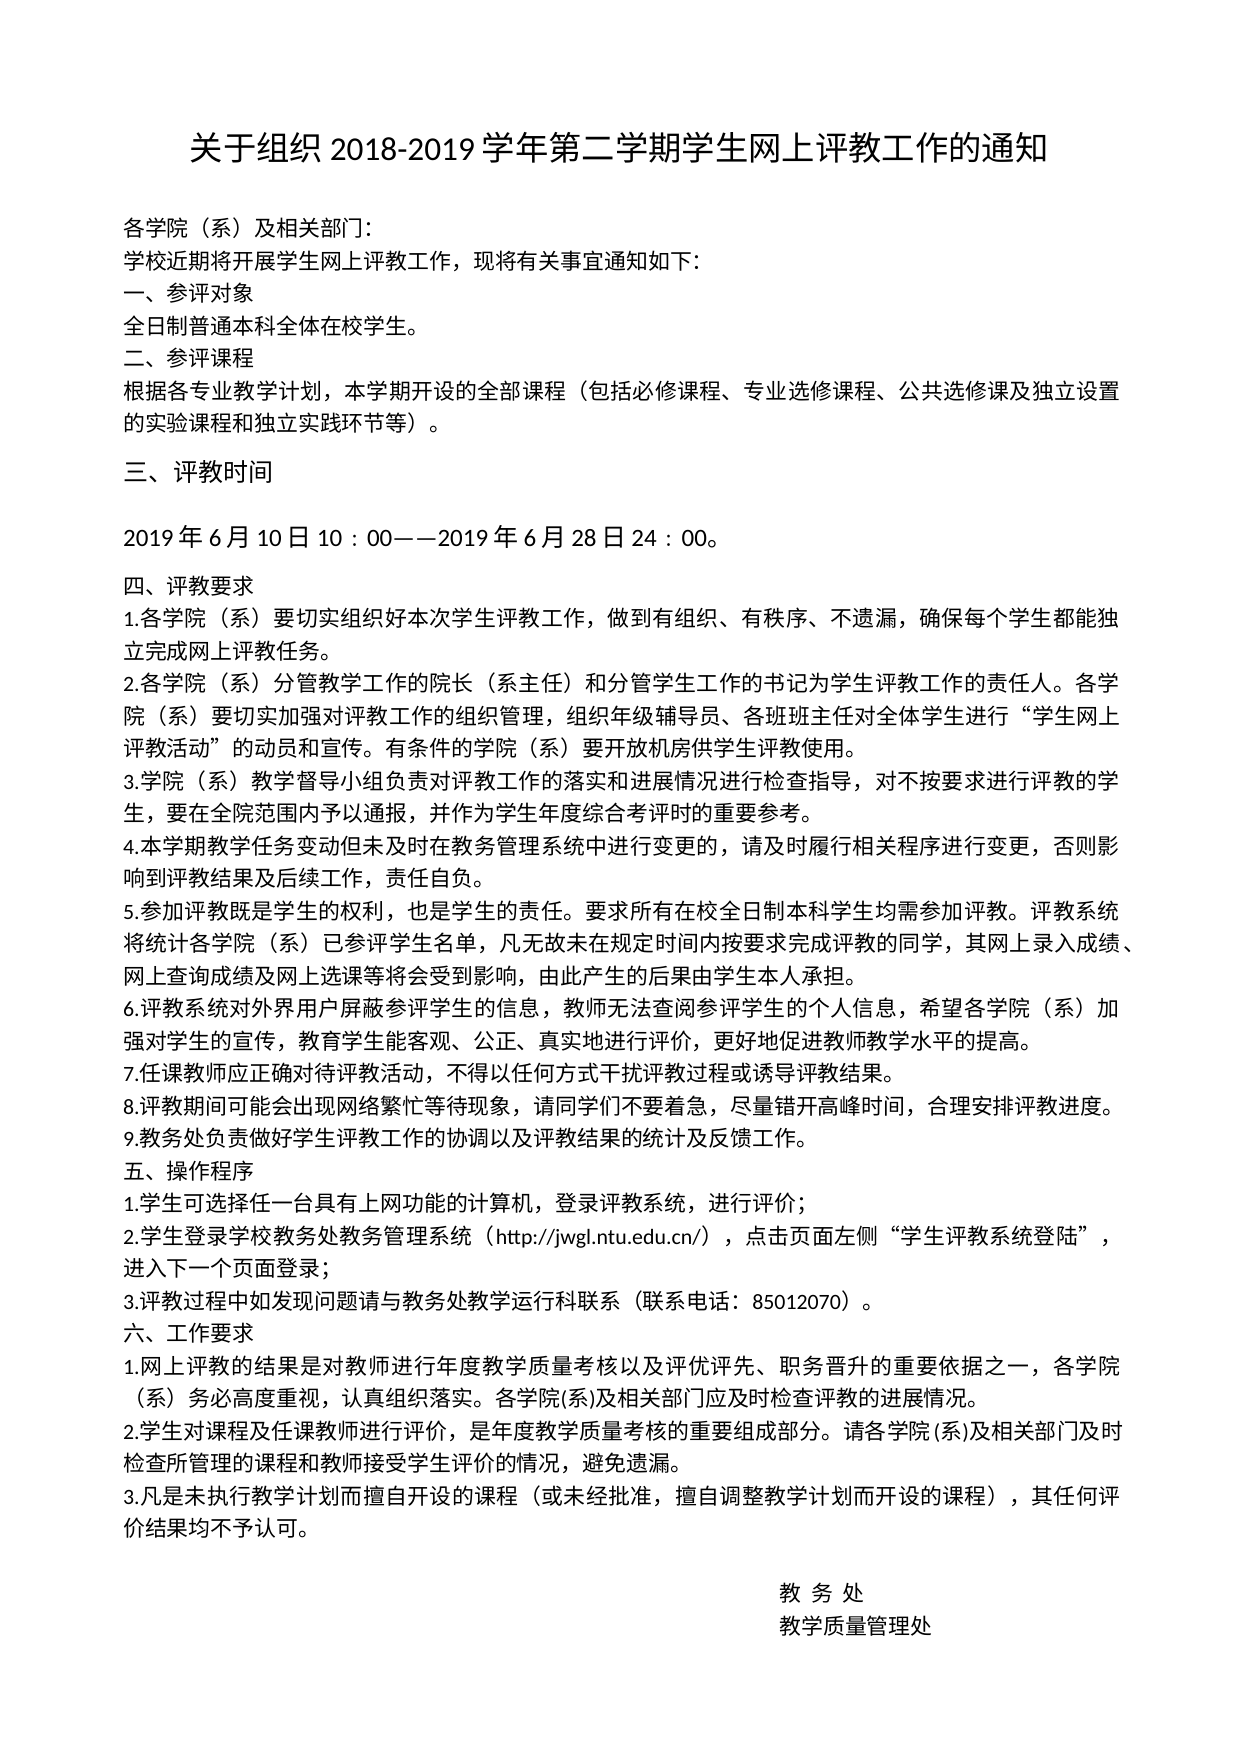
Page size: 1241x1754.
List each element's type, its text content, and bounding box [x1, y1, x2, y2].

text 二、参评课程 [123, 341, 1123, 373]
text 根据各专业教学计划，本学期开设的全部课程（包括必修课程、专业选修课程、公共选修课及独立设置的实验课程和独立实践环节等）。 [123, 373, 1123, 438]
text 2.学生登录学校教务处教务管理系统（http://jwgl.ntu.edu.cn/），点击页面左侧“学生评教系统登陆”，进入下一个页面登录； [123, 1218, 1123, 1283]
text 3.评教过程中如发现问题请与教务处教学运行科联系（联系电话：85012070）。 [123, 1283, 1123, 1316]
text 四、评教要求 [123, 568, 1123, 601]
text 7.任课教师应正确对待评教活动，不得以任何方式干扰评教过程或诱导评教结果。 [123, 1056, 1123, 1088]
text 6.评教系统对外界用户屏蔽参评学生的信息，教师无法查阅参评学生的个人信息，希望各学院（系）加强对学生的宣传，教育学生能客观、公正、真实地进行评价，更好地促进教师教学水平的提高。 [123, 991, 1123, 1056]
text 3.学院（系）教学督导小组负责对评教工作的落实和进展情况进行检查指导，对不按要求进行评教的学生，要在全院范围内予以通报，并作为学生年度综合考评时的重要参考。 [123, 763, 1123, 828]
text 5.参加评教既是学生的权利，也是学生的责任。要求所有在校全日制本科学生均需参加评教。评教系统将统计各学院（系）已参评学生名单，凡无故未在规定时间内按要求完成评教的同学，其网上录入成绩、网上查询成绩及网上选课等将会受到影响，由此产生的后果由学生本人承担。 [123, 893, 1123, 991]
text 2.各学院（系）分管教学工作的院长（系主任）和分管学生工作的书记为学生评教工作的责任人。各学院（系）要切实加强对评教工作的组织管理，组织年级辅导员、各班班主任对全体学生进行“学生网上评教活动”的动员和宣传。有条件的学院（系）要开放机房供学生评教使用。 [123, 666, 1123, 763]
text 教 务 处 [123, 1576, 1123, 1608]
text 六、工作要求 [123, 1316, 1123, 1348]
text 五、操作程序 [123, 1153, 1123, 1186]
text 关于组织2018-2019学年第二学期学生网上评教工作的通知 [123, 113, 1123, 178]
text 1.各学院（系）要切实组织好本次学生评教工作，做到有组织、有秩序、不遗漏，确保每个学生都能独立完成网上评教任务。 [123, 601, 1123, 666]
text 学校近期将开展学生网上评教工作，现将有关事宜通知如下： [123, 243, 1123, 276]
text 一、参评对象 [123, 276, 1123, 308]
text 1.学生可选择任一台具有上网功能的计算机，登录评教系统，进行评价； [123, 1186, 1123, 1218]
text 8.评教期间可能会出现网络繁忙等待现象，请同学们不要着急，尽量错开高峰时间，合理安排评教进度。 [123, 1088, 1123, 1121]
text 4.本学期教学任务变动但未及时在教务管理系统中进行变更的，请及时履行相关程序进行变更，否则影响到评教结果及后续工作，责任自负。 [123, 828, 1123, 893]
text 2.学生对课程及任课教师进行评价，是年度教学质量考核的重要组成部分。请各学院(系)及相关部门及时检查所管理的课程和教师接受学生评价的情况，避免遗漏。 [123, 1413, 1123, 1478]
text 9.教务处负责做好学生评教工作的协调以及评教结果的统计及反馈工作。 [123, 1121, 1123, 1153]
text 1.网上评教的结果是对教师进行年度教学质量考核以及评优评先、职务晋升的重要依据之一，各学院（系）务必高度重视，认真组织落实。各学院(系)及相关部门应及时检查评教的进展情况。 [123, 1348, 1123, 1413]
text 教学质量管理处 [123, 1608, 1123, 1641]
text 三、评教时间 [123, 438, 1123, 503]
text 2019年6月10日10﹕00——2019年6月28日24﹕00。 [123, 503, 1123, 568]
text 各学院（系）及相关部门： [123, 211, 1123, 243]
text 3.凡是未执行教学计划而擅自开设的课程（或未经批准，擅自调整教学计划而开设的课程），其任何评价结果均不予认可。 [123, 1478, 1123, 1543]
text 全日制普通本科全体在校学生。 [123, 308, 1123, 341]
